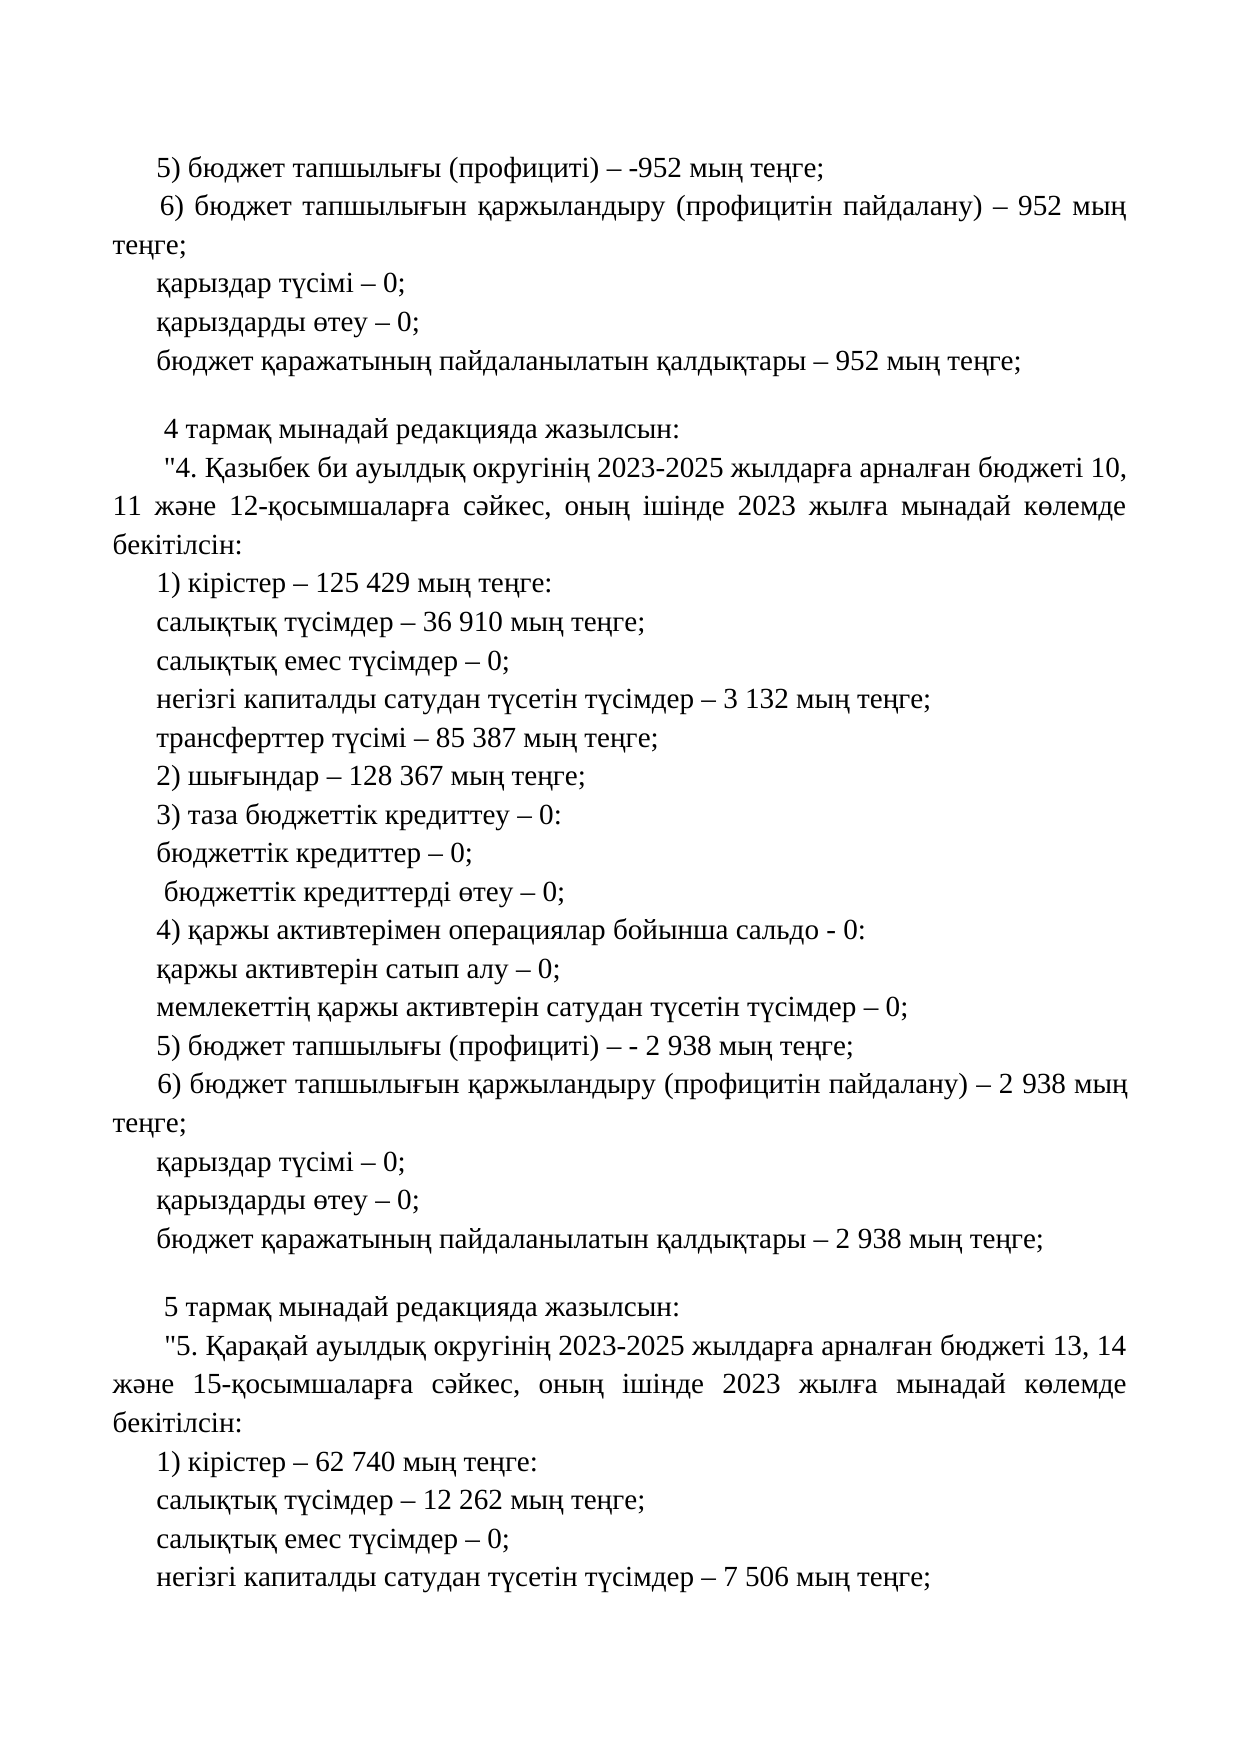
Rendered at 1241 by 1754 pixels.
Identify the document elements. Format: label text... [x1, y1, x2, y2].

text "4. Қазыбек би ауылдық округінің 2023-2025 жылдарға арналған бюджеті 10, 11 және 12-қосымшаларға сәйкес, оның ішінде 2023 жылға мынадай көлемде бекiтiлсiн: [112, 450, 1128, 561]
text қарыздарды өтеу – 0; [112, 1182, 1128, 1216]
text 6) бюджет тапшылығын қаржыландыру (профицитін пайдалану) – 2 938 мың теңге; [112, 1067, 1128, 1139]
text салықтық емес түсiмдер – 0; [112, 1521, 1128, 1554]
text негiзгi капиталды сатудан түсетiн түсiмдер – 3 132 мың теңге; [112, 681, 1128, 715]
text мемлекеттің қаржы активтерін сатудан түсетін түсімдер – 0; [112, 989, 1128, 1023]
text 5) бюджет тапшылығы (профициті) – - 2 938 мың теңге; [112, 1028, 1128, 1062]
text 4 тармақ мынадай редакцияда жазылсын: [112, 411, 1128, 445]
text 5) бюджет тапшылығы (профициті) – -952 мың теңге; [112, 150, 1128, 183]
text 1) кiрiстер – 62 740 мың теңге: [112, 1444, 1128, 1477]
text қарыздар түсімі – 0; [112, 266, 1128, 299]
text бюджеттік кредиттерді өтеу – 0; [112, 874, 1128, 907]
text 3) таза бюджеттiк кредиттеу – 0: [112, 797, 1128, 830]
text негiзгi капиталды сатудан түсетiн түсiмдер – 7 506 мың теңге; [112, 1559, 1128, 1593]
text қаржы активтерін сатып алу – 0; [112, 951, 1128, 984]
text қарыздарды өтеу – 0; [112, 304, 1128, 338]
text трансферттер түсiмi – 85 387 мың теңге; [112, 720, 1128, 753]
text салықтық емес түсiмдер – 0; [112, 643, 1128, 676]
text 5 тармақ мынадай редакцияда жазылсын: [112, 1289, 1128, 1323]
text 6) бюджет тапшылығын қаржыландыру (профицитін пайдалану) – 952 мың теңге; [112, 188, 1128, 261]
text бюджеттік кредиттер – 0; [112, 835, 1128, 869]
text бюджет қаражатының пайдаланылатын қалдықтары – 952 мың теңге; [112, 343, 1128, 376]
text салықтық түсiмдер – 36 910 мың теңге; [112, 604, 1128, 638]
text 2) шығындар – 128 367 мың теңге; [112, 758, 1128, 792]
text бюджет қаражатының пайдаланылатын қалдықтары – 2 938 мың теңге; [112, 1221, 1128, 1254]
text 1) кiрiстер – 125 429 мың теңге: [112, 566, 1128, 599]
text "5. Қарақай ауылдық округінің 2023-2025 жылдарға арналған бюджеті 13, 14 және 15-қосымшаларға сәйкес, оның ішінде 2023 жылға мынадай көлемде бекiтiлсiн: [112, 1328, 1128, 1439]
text салықтық түсiмдер – 12 262 мың теңге; [112, 1482, 1128, 1516]
text 4) қаржы активтерімен операциялар бойынша сальдо - 0: [112, 912, 1128, 946]
text қарыздар түсімі – 0; [112, 1144, 1128, 1177]
